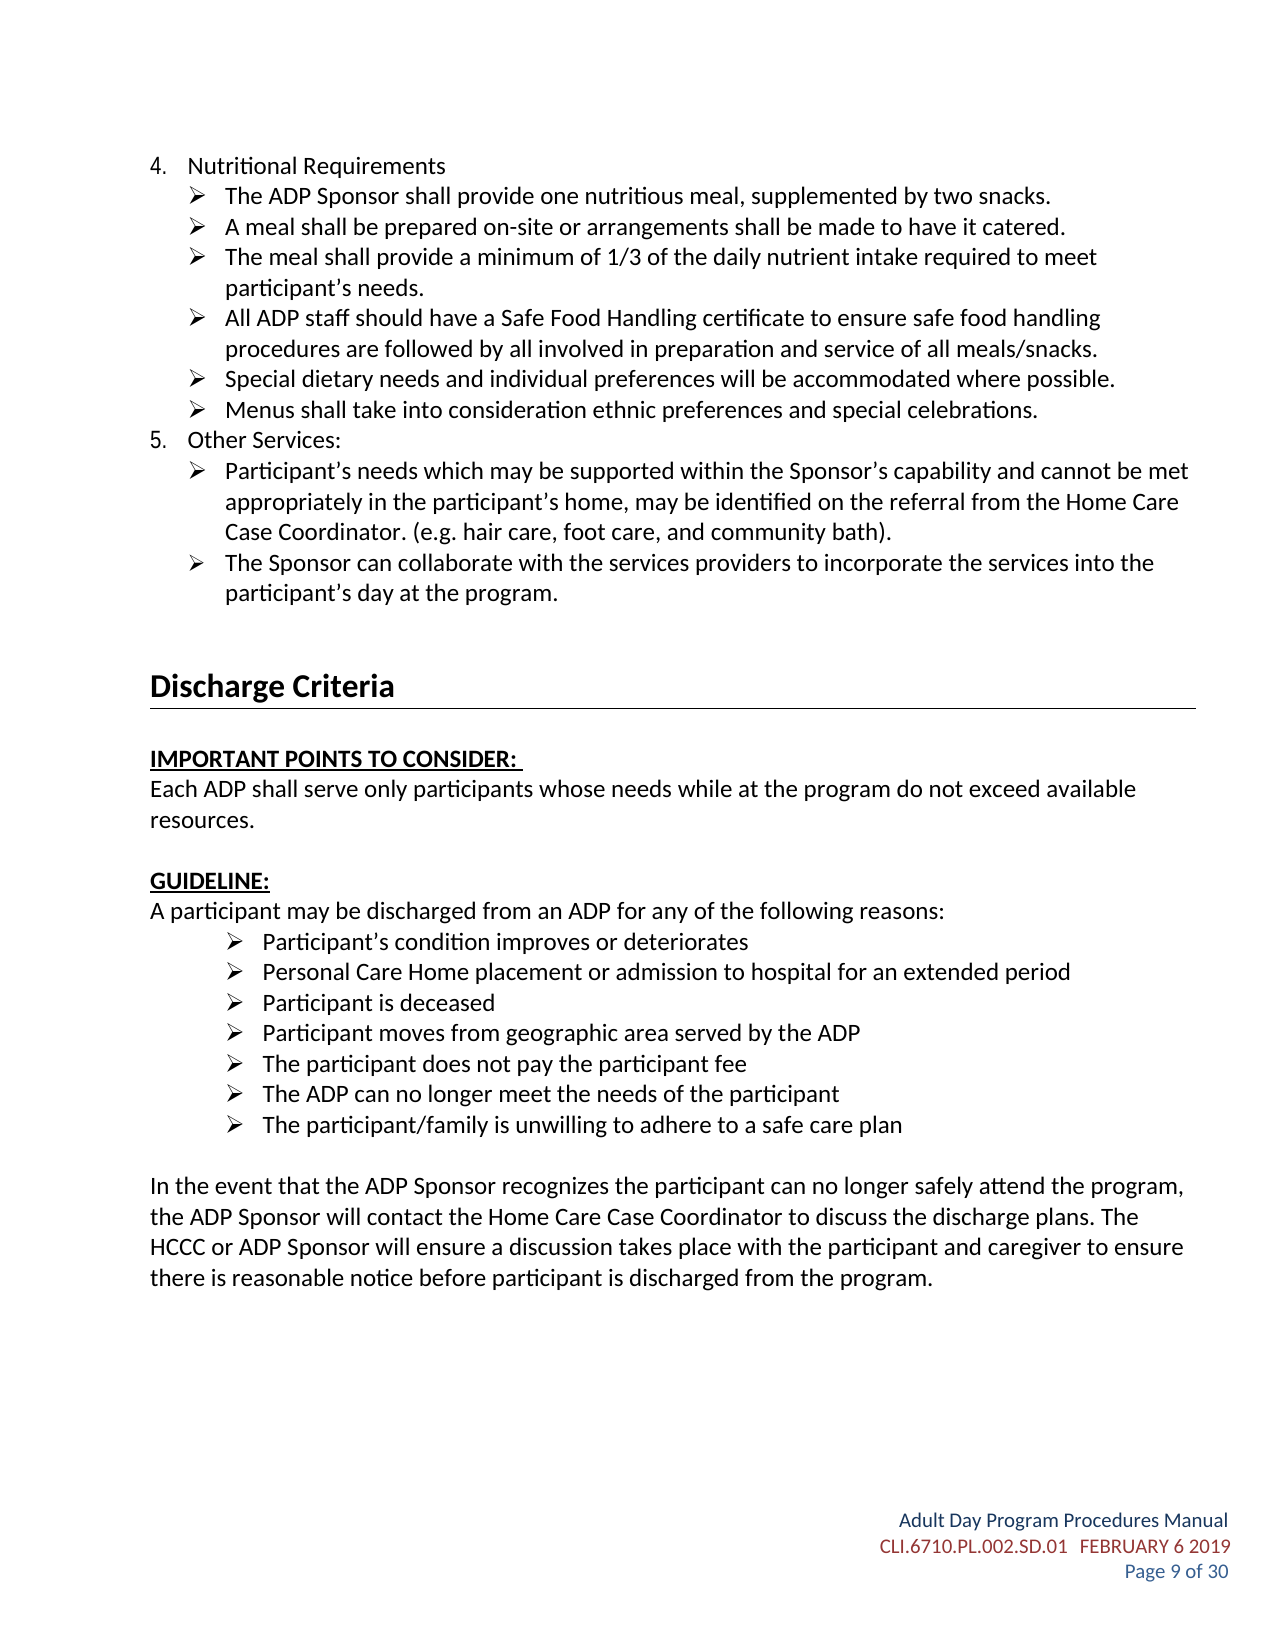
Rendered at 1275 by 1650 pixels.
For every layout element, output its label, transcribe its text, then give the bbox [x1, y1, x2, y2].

list The participant/family is unwilling to adhere to a safe care plan [225, 1109, 1196, 1140]
list Nutritional Requirements [150, 150, 1196, 181]
list Participant is deceased [225, 987, 1196, 1018]
list The ADP Sponsor shall provide one nutritious meal, supplemented by two snacks. [187, 181, 1196, 211]
text Each ADP shall serve only participants whose needs while at the program do not exceed available resources. [150, 773, 1196, 834]
list The Sponsor can collaborate with the services providers to incorporate the services into the participant’s day at the program. [187, 547, 1196, 608]
list The ADP can no longer meet the needs of the participant [225, 1079, 1196, 1109]
text In the event that the ADP Sponsor recognizes the participant can no longer safely attend the program, the ADP Sponsor will contact the Home Care Case Coordinator to discuss the discharge plans. The HCCC or ADP Sponsor will ensure a discussion takes place with the participant and caregiver to ensure there is reasonable notice before participant is discharged from the program. [150, 1170, 1196, 1292]
list A meal shall be prepared on-site or arrangements shall be made to have it catered. [187, 211, 1196, 242]
text A participant may be discharged from an ADP for any of the following reasons: [150, 896, 1196, 926]
text guideline: [150, 865, 1196, 896]
list Special dietary needs and individual preferences will be accommodated where possible. [187, 364, 1196, 394]
list Participant’s needs which may be supported within the Sponsor’s capability and cannot be met appropriately in the participant’s home, may be identified on the referral from the Home Care Case Coordinator. (e.g. hair care, foot care, and community bath). [187, 455, 1196, 547]
subtitle Discharge Criteria [150, 665, 1196, 708]
list The participant does not pay the participant fee [225, 1048, 1196, 1079]
list Participant’s condition improves or deteriorates [225, 926, 1196, 957]
list Participant moves from geographic area served by the ADP [225, 1018, 1196, 1048]
list All ADP staff should have a Safe Food Handling certificate to ensure safe food handling procedures are followed by all involved in preparation and service of all meals/snacks. [187, 303, 1196, 364]
text Important points to consider: [150, 743, 1196, 773]
list The meal shall provide a minimum of 1/3 of the daily nutrient intake required to meet participant’s needs. [187, 242, 1196, 303]
list Personal Care Home placement or admission to hospital for an extended period [225, 957, 1196, 987]
list Menus shall take into consideration ethnic preferences and special celebrations. [187, 394, 1196, 425]
list Other Services: [150, 425, 1196, 455]
